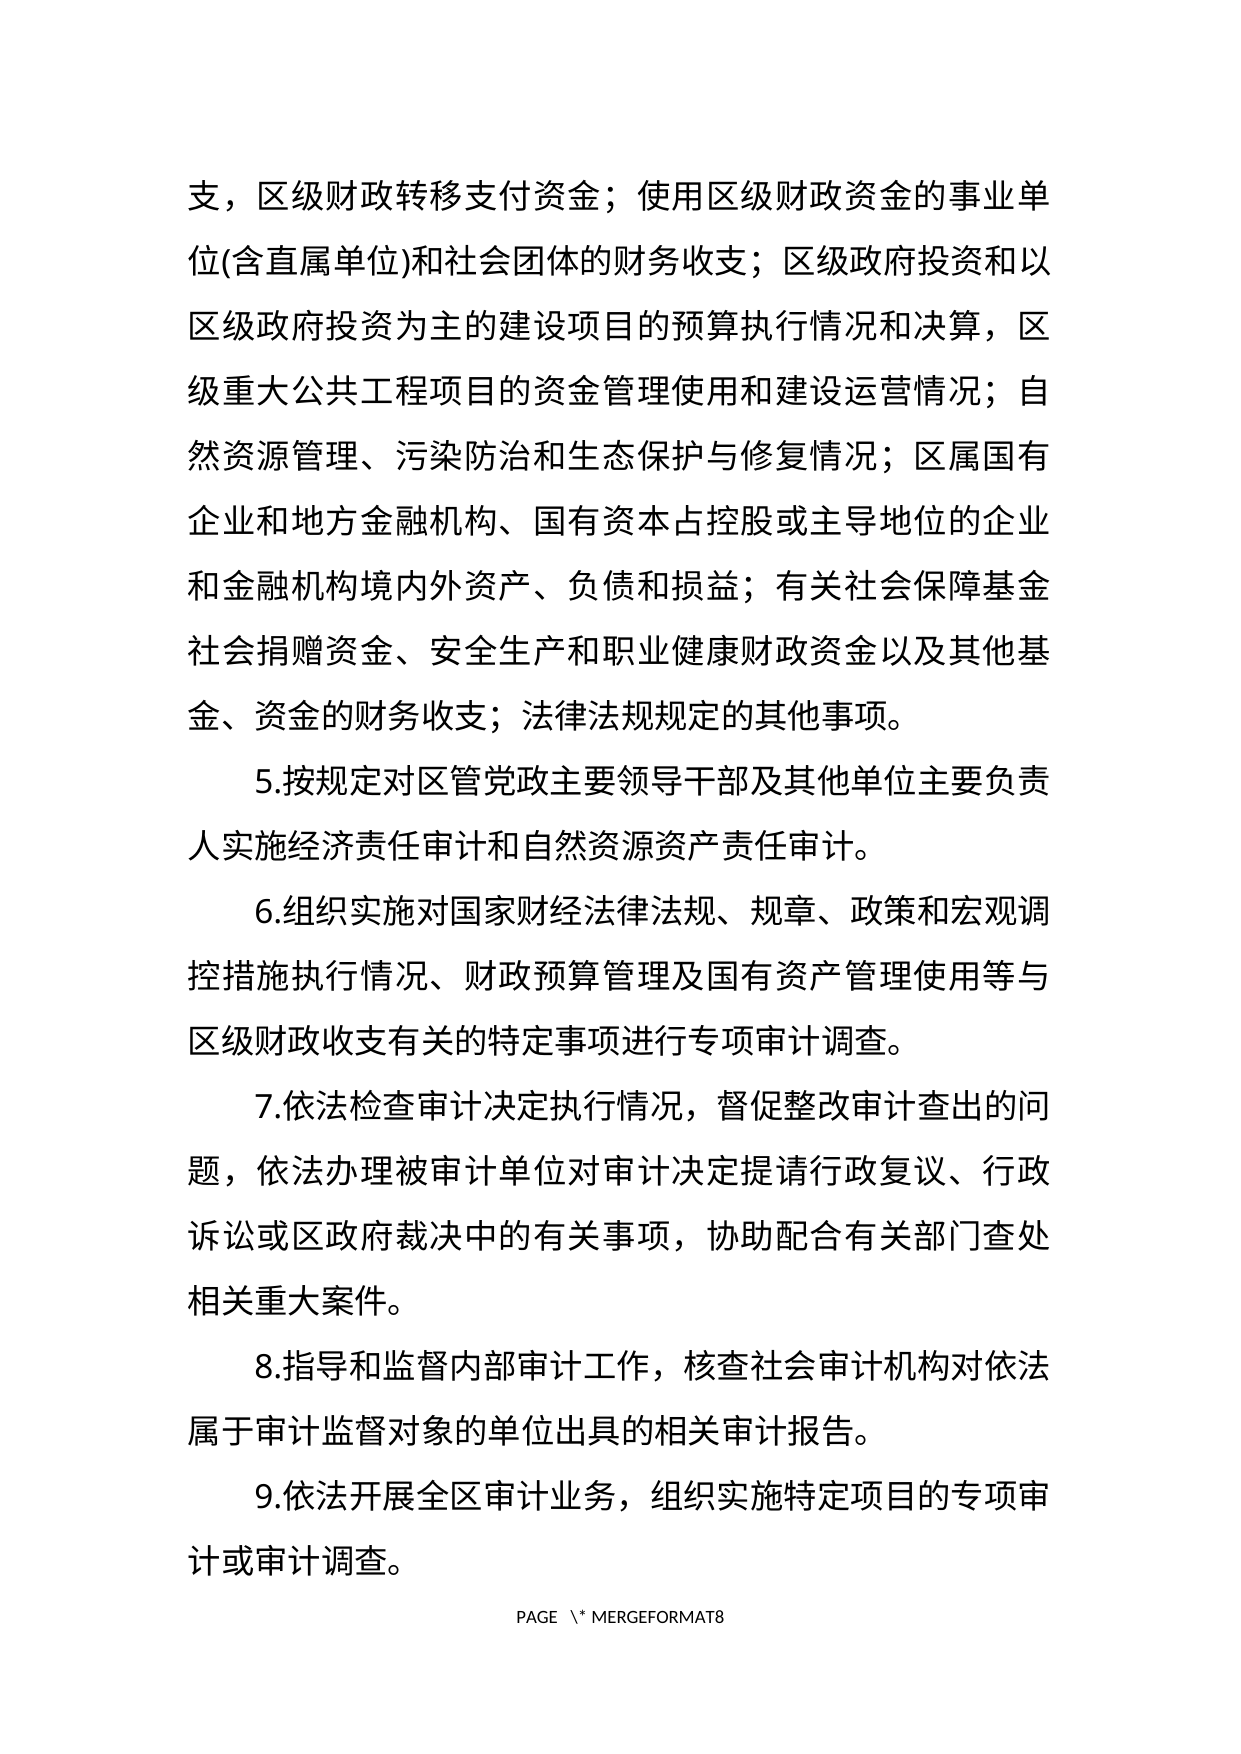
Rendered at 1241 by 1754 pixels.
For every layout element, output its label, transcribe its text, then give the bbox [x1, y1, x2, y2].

text 5.按规定对区管党政主要领导干部及其他单位主要负责人实施经济责任审计和自然资源资产责任审计。 [187, 747, 1053, 877]
text 9.依法开展全区审计业务，组织实施特定项目的专项审计或审计调查。 [187, 1462, 1053, 1592]
text 8.指导和监督内部审计工作，核查社会审计机构对依法属于审计监督对象的单位出具的相关审计报告。 [187, 1332, 1053, 1462]
text 7.依法检查审计决定执行情况，督促整改审计查出的问题，依法办理被审计单位对审计决定提请行政复议、行政诉讼或区政府裁决中的有关事项，协助配合有关部门查处相关重大案件。 [187, 1072, 1053, 1332]
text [187, 162, 1053, 747]
text 6.组织实施对国家财经法律法规、规章、政策和宏观调控措施执行情况、财政预算管理及国有资产管理使用等与区级财政收支有关的特定事项进行专项审计调查。 [187, 877, 1053, 1072]
